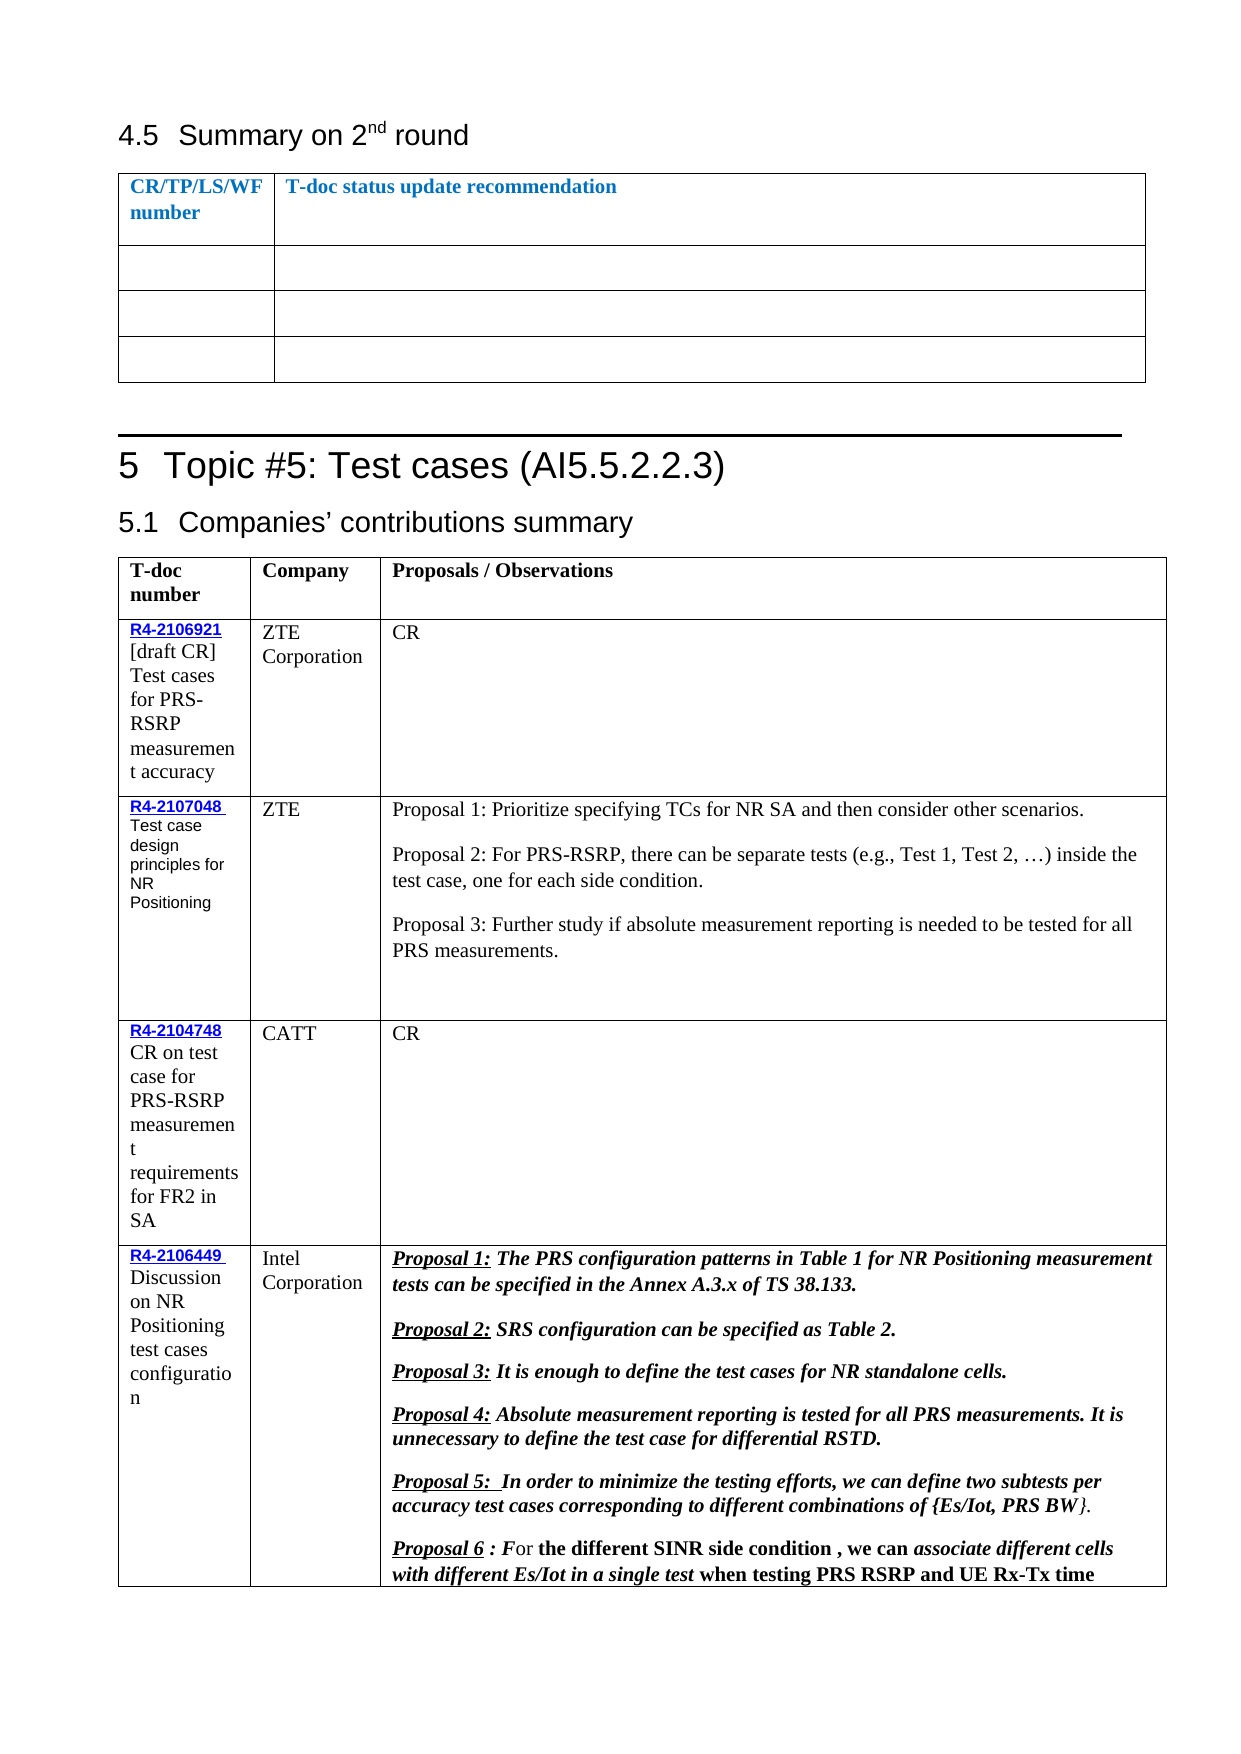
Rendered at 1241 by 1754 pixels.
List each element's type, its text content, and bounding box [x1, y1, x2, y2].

table_cell [275, 337, 1145, 382]
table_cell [119, 1246, 250, 1586]
table_cell R4-2106921 [draft CR] Test cases for PRS-RSRP measurement accuracy [119, 620, 250, 796]
table_cell CR [381, 620, 1166, 796]
table_cell Proposal 1: Prioritize specifying TCs for NR SA and then consider other scenarios. Proposal 2: For PRS-RSRP, there can be separate tests (e.g., Test 1, Test 2, …) inside the test case, one for each side condition. Proposal 3: Further study if absolute measurement reporting is needed to be tested for all PRS measurements. [381, 797, 1166, 1019]
table_cell R4-2104748 CR on test case for PRS-RSRP measurement requirements for FR2 in SA [119, 1021, 250, 1245]
subtitle Topic #5: Test cases (AI5.5.2.2.3) [118, 437, 1122, 486]
table_cell [275, 246, 1145, 290]
table_cell ZTE [251, 797, 380, 1019]
table_cell ZTE Corporation [251, 620, 380, 796]
table_cell [119, 291, 274, 336]
subtitle Summary on 2nd round [118, 118, 1122, 152]
table_cell [119, 337, 274, 382]
table_header T-doc status update recommendation [275, 174, 1145, 244]
subtitle Companies’ contributions summary [118, 505, 1122, 538]
table_cell [275, 291, 1145, 336]
table_header CR/TP/LS/WF number [119, 174, 274, 244]
table_cell Intel Corporation [251, 1246, 380, 1586]
table_header T-doc number [119, 558, 250, 619]
table_header Proposals / Observations [381, 558, 1166, 619]
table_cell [381, 1246, 1166, 1586]
table_cell R4-2107048 Test case design principles for NR Positioning [119, 797, 250, 1019]
table_header Company [251, 558, 380, 619]
table_cell CR [381, 1021, 1166, 1245]
table_cell CATT [251, 1021, 380, 1245]
table_cell [119, 246, 274, 290]
